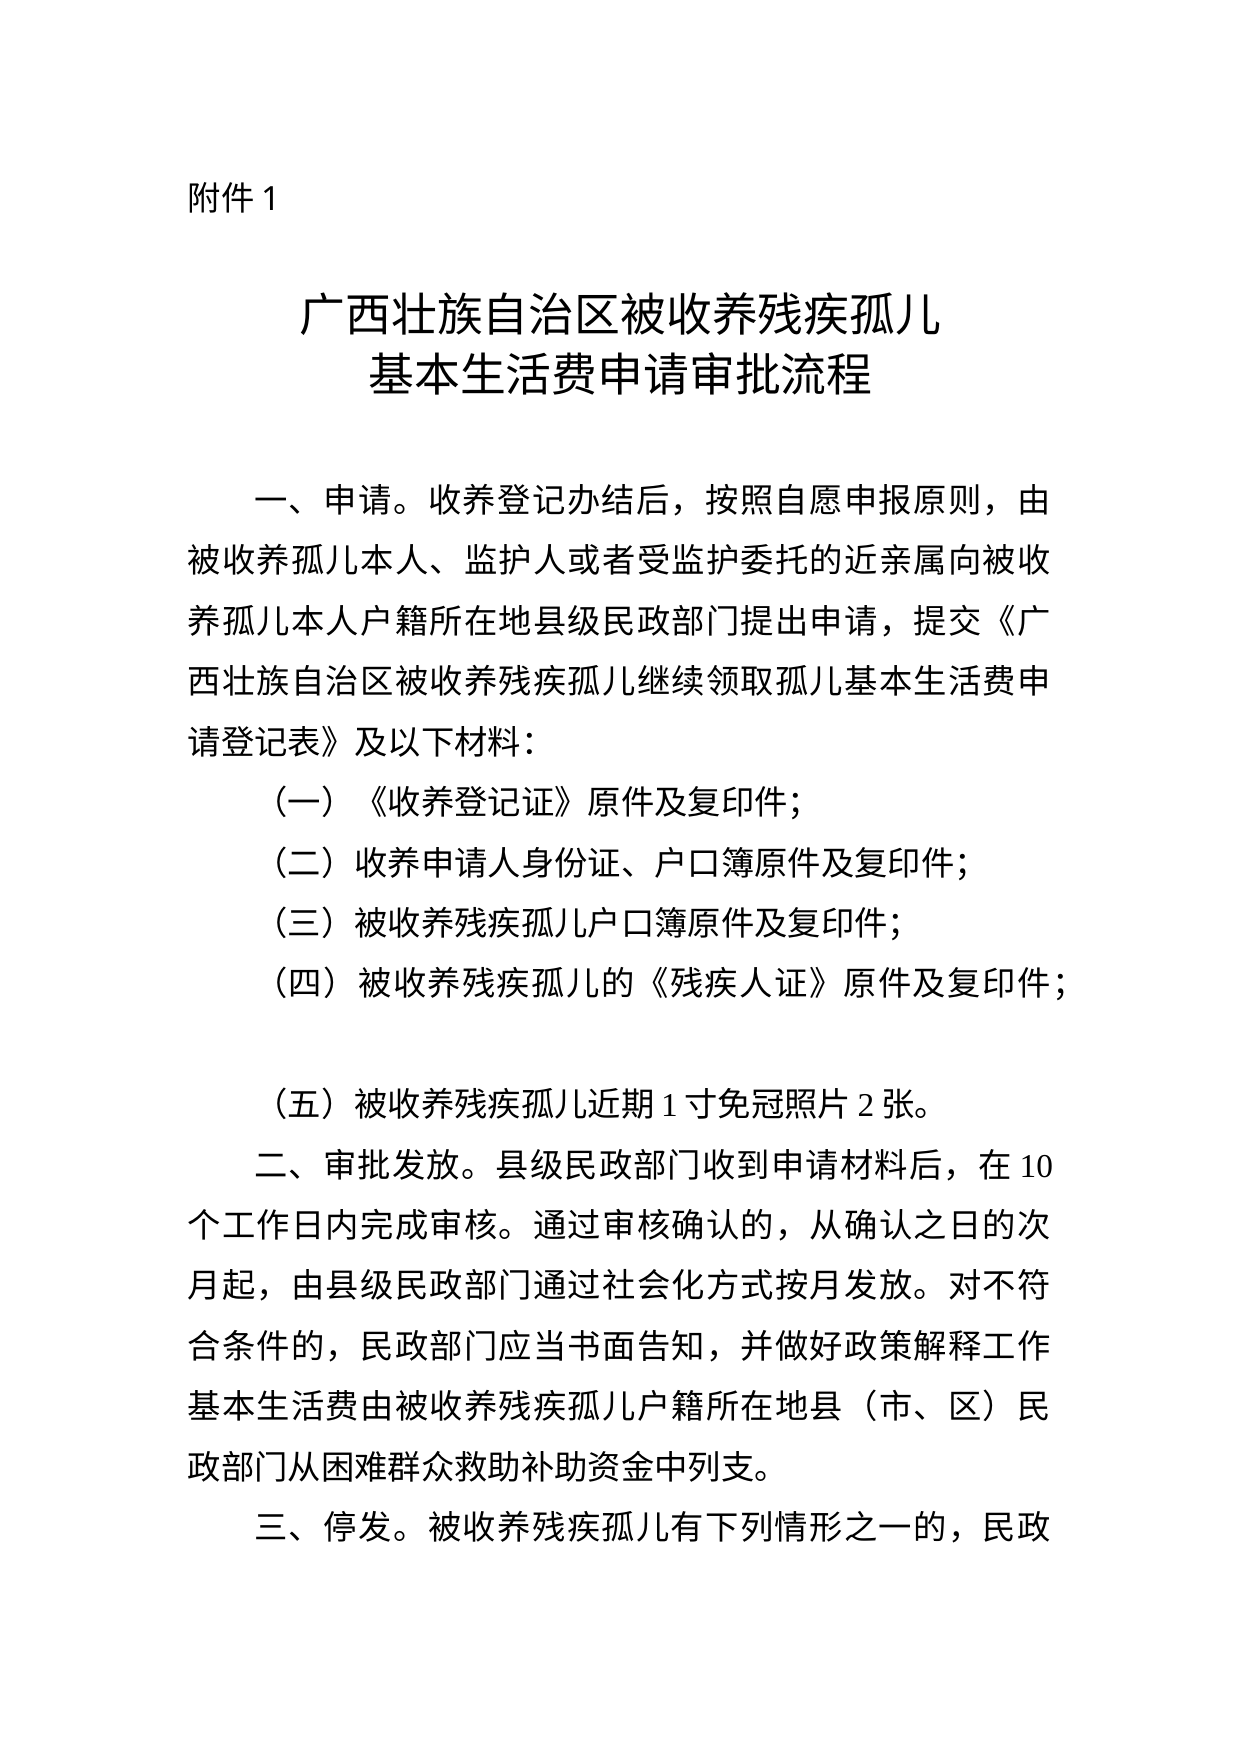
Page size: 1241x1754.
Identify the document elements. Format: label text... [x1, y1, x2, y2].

text 基本生活费申请审批流程 [187, 343, 1053, 404]
text （三）被收养残疾孤儿户口簿原件及复印件； [187, 887, 1053, 947]
text （五）被收养残疾孤儿近期1寸免冠照片2张。 [187, 1068, 1053, 1129]
text 一、申请。收养登记办结后，按照自愿申报原则，由被收养孤儿本人、监护人或者受监护委托的近亲属向被收养孤儿本人户籍所在地县级民政部门提出申请，提交《广西壮族自治区被收养残疾孤儿继续领取孤儿基本生活费申请登记表》及以下材料： [187, 464, 1053, 766]
text （一）《收养登记证》原件及复印件； [187, 766, 1053, 827]
text （四）被收养残疾孤儿的《残疾人证》原件及复印件； [187, 947, 1053, 1068]
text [187, 1491, 1053, 1552]
text 广西壮族自治区被收养残疾孤儿 [187, 283, 1053, 343]
text 附件1 [187, 162, 1053, 222]
text 二、审批发放。县级民政部门收到申请材料后，在10个工作日内完成审核。通过审核确认的，从确认之日的次月起，由县级民政部门通过社会化方式按月发放。对不符合条件的，民政部门应当书面告知，并做好政策解释工作。基本生活费由被收养残疾孤儿户籍所在地县（市、区）民政部门从困难群众救助补助资金中列支。 [187, 1129, 1053, 1491]
text （二）收养申请人身份证、户口簿原件及复印件； [187, 827, 1053, 887]
